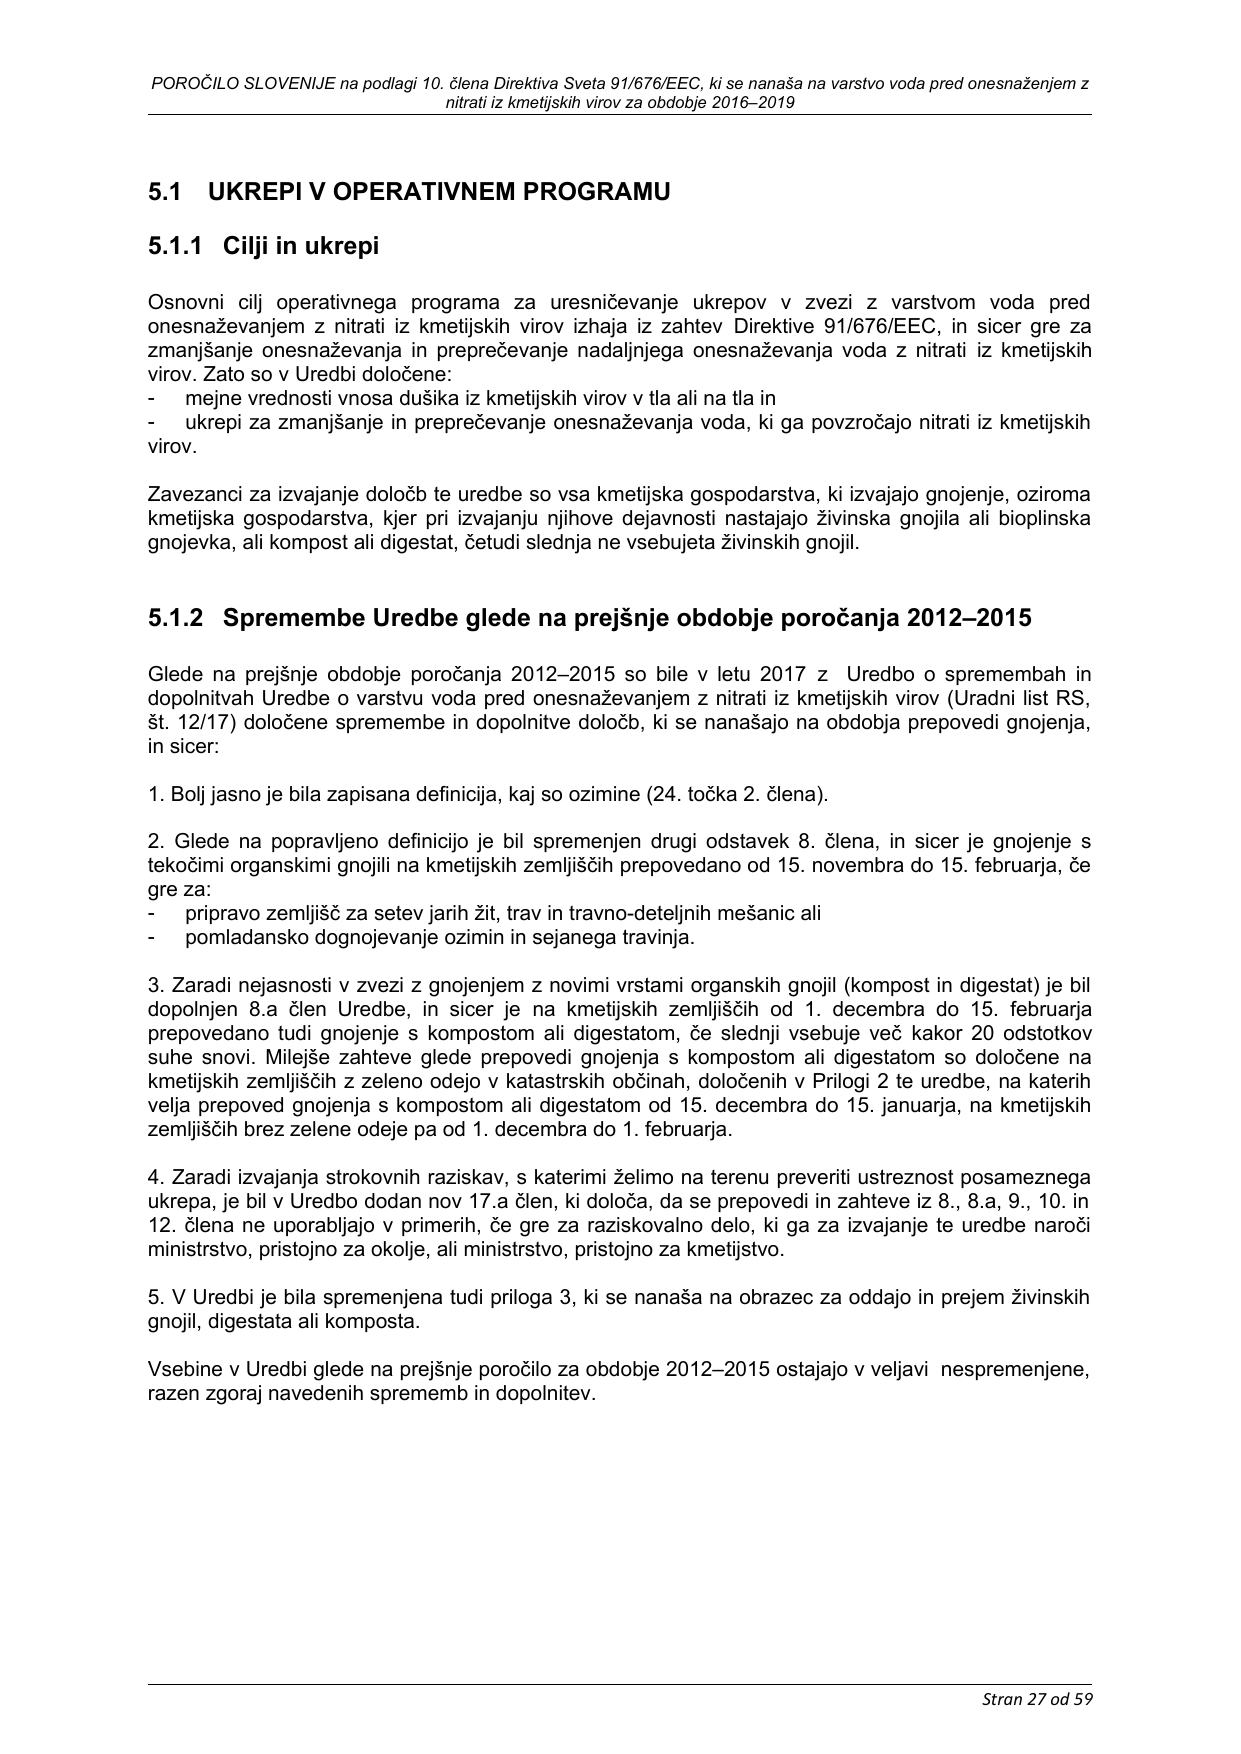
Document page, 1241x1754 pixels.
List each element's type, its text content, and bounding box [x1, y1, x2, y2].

list mejne vrednosti vnosa dušika iz kmetijskih virov v tla ali na tla in [148, 386, 1092, 410]
text 2. Glede na popravljeno definicijo je bil spremenjen drugi odstavek 8. člena, in sicer je gnojenje s tekočimi organskimi gnojili na kmetijskih zemljiščih prepovedano od 15. novembra do 15. februarja, če gre za: [148, 829, 1092, 901]
subtitle UKREPI V OPERATIVNEM PROGRAMU [148, 177, 1092, 206]
list ukrepi za zmanjšanje in preprečevanje onesnaževanja voda, ki ga povzročajo nitrati iz kmetijskih virov. [148, 410, 1092, 458]
text 4. Zaradi izvajanja strokovnih raziskav, s katerimi želimo na terenu preveriti ustreznost posameznega ukrepa, je bil v Uredbo dodan nov 17.a člen, ki določa, da se prepovedi in zahteve iz 8., 8.a, 9., 10. in 12. člena ne uporabljajo v primerih, če gre za raziskovalno delo, ki ga za izvajanje te uredbe naroči ministrstvo, pristojno za okolje, ali ministrstvo, pristojno za kmetijstvo. [148, 1165, 1092, 1261]
text 1. Bolj jasno je bila zapisana definicija, kaj so ozimine (24. točka 2. člena). [148, 781, 1092, 805]
subtitle Cilji in ukrepi [148, 231, 1092, 260]
text 3. Zaradi nejasnosti v zvezi z gnojenjem z novimi vrstami organskih gnojil (kompost in digestat) je bil dopolnjen 8.a člen Uredbe, in sicer je na kmetijskih zemljiščih od 1. decembra do 15. februarja prepovedano tudi gnojenje s kompostom ali digestatom, če slednji vsebuje več kakor 20 odstotkov suhe snovi. Milejše zahteve glede prepovedi gnojenja s kompostom ali digestatom so določene na kmetijskih zemljiščih z zeleno odejo v katastrskih občinah, določenih v Prilogi 2 te uredbe, na katerih velja prepoved gnojenja s kompostom ali digestatom od 15. decembra do 15. januarja, na kmetijskih zemljiščih brez zelene odeje pa od 1. decembra do 1. februarja. [148, 973, 1092, 1141]
subtitle Spremembe Uredbe glede na prejšnje obdobje poročanja 2012–2015 [148, 603, 1092, 631]
text Glede na prejšnje obdobje poročanja 2012–2015 so bile v letu 2017 z Uredbo o spremembah in dopolnitvah Uredbe o varstvu voda pred onesnaževanjem z nitrati iz kmetijskih virov (Uradni list RS, št. 12/17) določene spremembe in dopolnitve določb, ki se nanašajo na obdobja prepovedi gnojenja, in sicer: [148, 662, 1092, 757]
list pripravo zemljišč za setev jarih žit, trav in travno-deteljnih mešanic ali [148, 901, 1092, 925]
list pomladansko dognojevanje ozimin in sejanega travinja. [148, 925, 1092, 949]
text Osnovni cilj operativnega programa za uresničevanje ukrepov v zvezi z varstvom voda pred onesnaževanjem z nitrati iz kmetijskih virov izhaja iz zahtev Direktive 91/676/EEC, in sicer gre za zmanjšanje onesnaževanja in preprečevanje nadaljnjega onesnaževanja voda z nitrati iz kmetijskih virov. Zato so v Uredbi določene: [148, 290, 1092, 386]
text 5. V Uredbi je bila spremenjena tudi priloga 3, ki se nanaša na obrazec za oddajo in prejem živinskih gnojil, digestata ali komposta. [148, 1285, 1092, 1333]
text Vsebine v Uredbi glede na prejšnje poročilo za obdobje 2012–2015 ostajajo v veljavi nespremenjene, razen zgoraj navedenih sprememb in dopolnitev. [148, 1357, 1092, 1404]
text Zavezanci za izvajanje določb te uredbe so vsa kmetijska gospodarstva, ki izvajajo gnojenje, oziroma kmetijska gospodarstva, kjer pri izvajanju njihove dejavnosti nastajajo živinska gnojila ali bioplinska gnojevka, ali kompost ali digestat, četudi slednja ne vsebujeta živinskih gnojil. [148, 482, 1092, 554]
